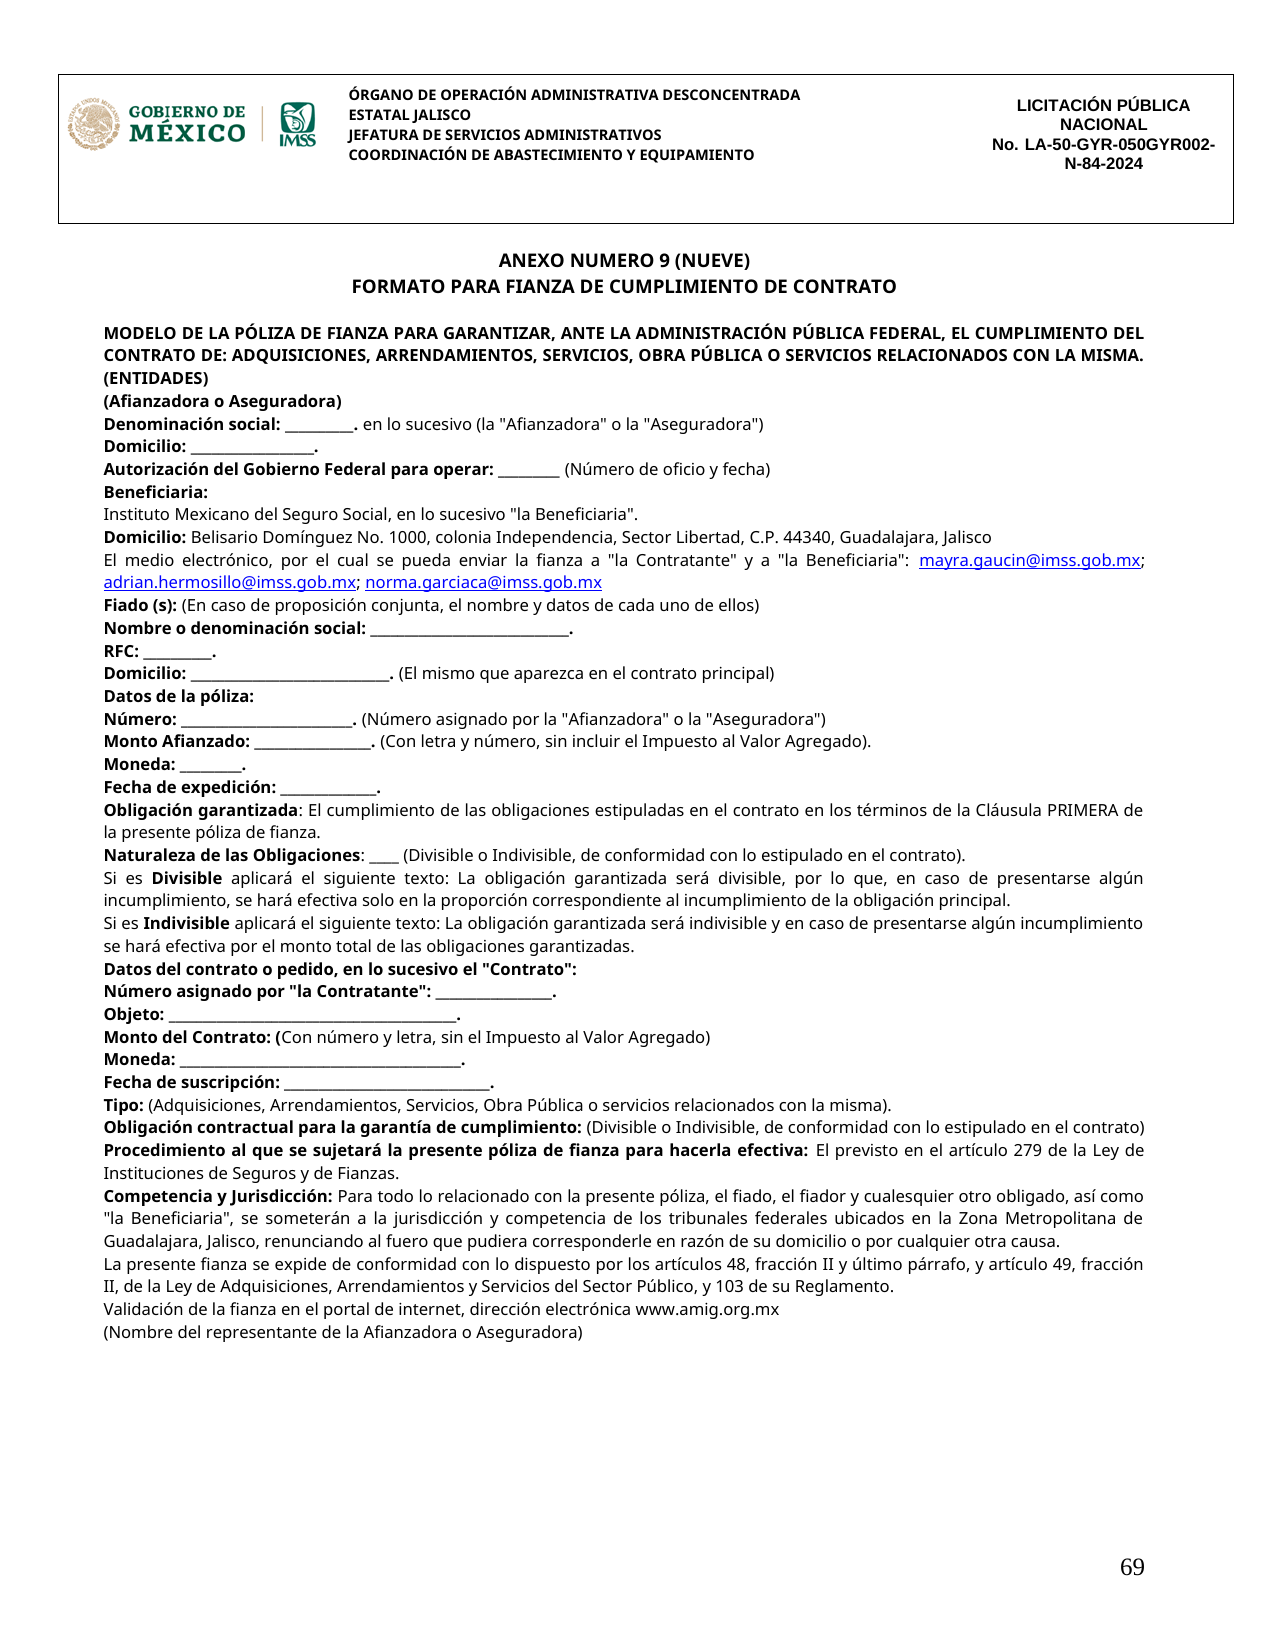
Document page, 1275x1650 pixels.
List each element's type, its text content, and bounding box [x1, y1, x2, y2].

text (Afianzadora o Aseguradora) [103, 389, 1145, 412]
picture [60, 89, 322, 154]
text Procedimiento al que se sujetará la presente póliza de fianza para hacerla efectiva: El previsto en el artículo 279 de la Ley de Instituciones de Seguros y de Fianzas. [103, 1139, 1145, 1184]
title ANEXO NUMERO 9 (NUEVE) [103, 247, 1145, 273]
text Competencia y Jurisdicción: Para todo lo relacionado con la presente póliza, el fiado, el fiador y cualesquier otro obligado, así como "la Beneficiaria", se someterán a la jurisdicción y competencia de los tribunales federales ubicados en la Zona Metropolitana de Guadalajara, Jalisco, renunciando al fuero que pudiera corresponderle en razón de su domicilio o por cualquier otra causa. [103, 1184, 1145, 1252]
title FORMATO PARA FIANZA DE CUMPLIMIENTO DE CONTRATO [103, 273, 1145, 298]
text Fiado (s): (En caso de proposición conjunta, el nombre y datos de cada uno de ellos) [103, 594, 1145, 616]
text Denominación social: __________. en lo sucesivo (la "Afianzadora" o la "Aseguradora") [103, 412, 1145, 435]
text Tipo: (Adquisiciones, Arrendamientos, Servicios, Obra Pública o servicios relacionados con la misma). [103, 1093, 1145, 1116]
text Moneda: _________________________________________. [103, 1048, 1145, 1071]
text Si es Divisible aplicará el siguiente texto: La obligación garantizada será divisible, por lo que, en caso de presentarse algún incumplimiento, se hará efectiva solo en la proporción correspondiente al incumplimiento de la obligación principal. [103, 866, 1145, 912]
text Objeto: __________________________________________. [103, 1002, 1145, 1025]
text Si es Indivisible aplicará el siguiente texto: La obligación garantizada será indivisible y en caso de presentarse algún incumplimiento se hará efectiva por el monto total de las obligaciones garantizadas. [103, 912, 1145, 957]
text Validación de la fianza en el portal de internet, dirección electrónica www.amig.org.mx [103, 1298, 1145, 1320]
text Datos de la póliza: [103, 684, 1145, 707]
text Beneficiaria: [103, 480, 1145, 503]
text Fecha de suscripción: ______________________________. [103, 1071, 1145, 1093]
text MODELO DE LA PÓLIZA DE FIANZA PARA GARANTIZAR, ANTE LA ADMINISTRACIÓN PÚBLICA FEDERAL, EL CUMPLIMIENTO DEL CONTRATO DE: ADQUISICIONES, ARRENDAMIENTOS, SERVICIOS, OBRA PÚBLICA O SERVICIOS RELACIONADOS CON LA MISMA. (ENTIDADES) [103, 321, 1145, 389]
text Domicilio: Belisario Domínguez No. 1000, colonia Independencia, Sector Libertad, C.P. 44340, Guadalajara, Jalisco [103, 526, 1145, 548]
text Domicilio: __________________. [103, 435, 1145, 457]
text Naturaleza de las Obligaciones: ____ (Divisible o Indivisible, de conformidad con lo estipulado en el contrato). [103, 843, 1145, 866]
text Fecha de expedición: ______________. [103, 775, 1145, 798]
text Nombre o denominación social: _____________________________. [103, 616, 1145, 639]
text Número asignado por "la Contratante": _________________. [103, 980, 1145, 1002]
text RFC: __________. [103, 639, 1145, 662]
text El medio electrónico, por el cual se pueda enviar la fianza a "la Contratante" y a "la Beneficiaria": mayra.gaucin@imss.gob.mx; adrian.hermosillo@imss.gob.mx; norma.garciaca@imss.gob.mx [103, 548, 1145, 594]
text Monto Afianzado: _________________. (Con letra y número, sin incluir el Impuesto al Valor Agregado). [103, 730, 1145, 753]
text (Nombre del representante de la Afianzadora o Aseguradora) [103, 1320, 1145, 1343]
text Número: _________________________. (Número asignado por la "Afianzadora" o la "Aseguradora") [103, 707, 1145, 730]
text Autorización del Gobierno Federal para operar: _________ (Número de oficio y fecha) [103, 457, 1145, 480]
text Datos del contrato o pedido, en lo sucesivo el "Contrato": [103, 957, 1145, 980]
text La presente fianza se expide de conformidad con lo dispuesto por los artículos 48, fracción II y último párrafo, y artículo 49, fracción II, de la Ley de Adquisiciones, Arrendamientos y Servicios del Sector Público, y 103 de su Reglamento. [103, 1252, 1145, 1298]
text Monto del Contrato: (Con número y letra, sin el Impuesto al Valor Agregado) [103, 1025, 1145, 1048]
text Domicilio: _____________________________. (El mismo que aparezca en el contrato principal) [103, 662, 1145, 684]
text Obligación contractual para la garantía de cumplimiento: (Divisible o Indivisible, de conformidad con lo estipulado en el contrato) [103, 1116, 1145, 1139]
text Obligación garantizada: El cumplimiento de las obligaciones estipuladas en el contrato en los términos de la Cláusula PRIMERA de la presente póliza de fianza. [103, 798, 1145, 843]
text Instituto Mexicano del Seguro Social, en lo sucesivo "la Beneficiaria". [103, 503, 1145, 526]
text Moneda: _________. [103, 753, 1145, 775]
